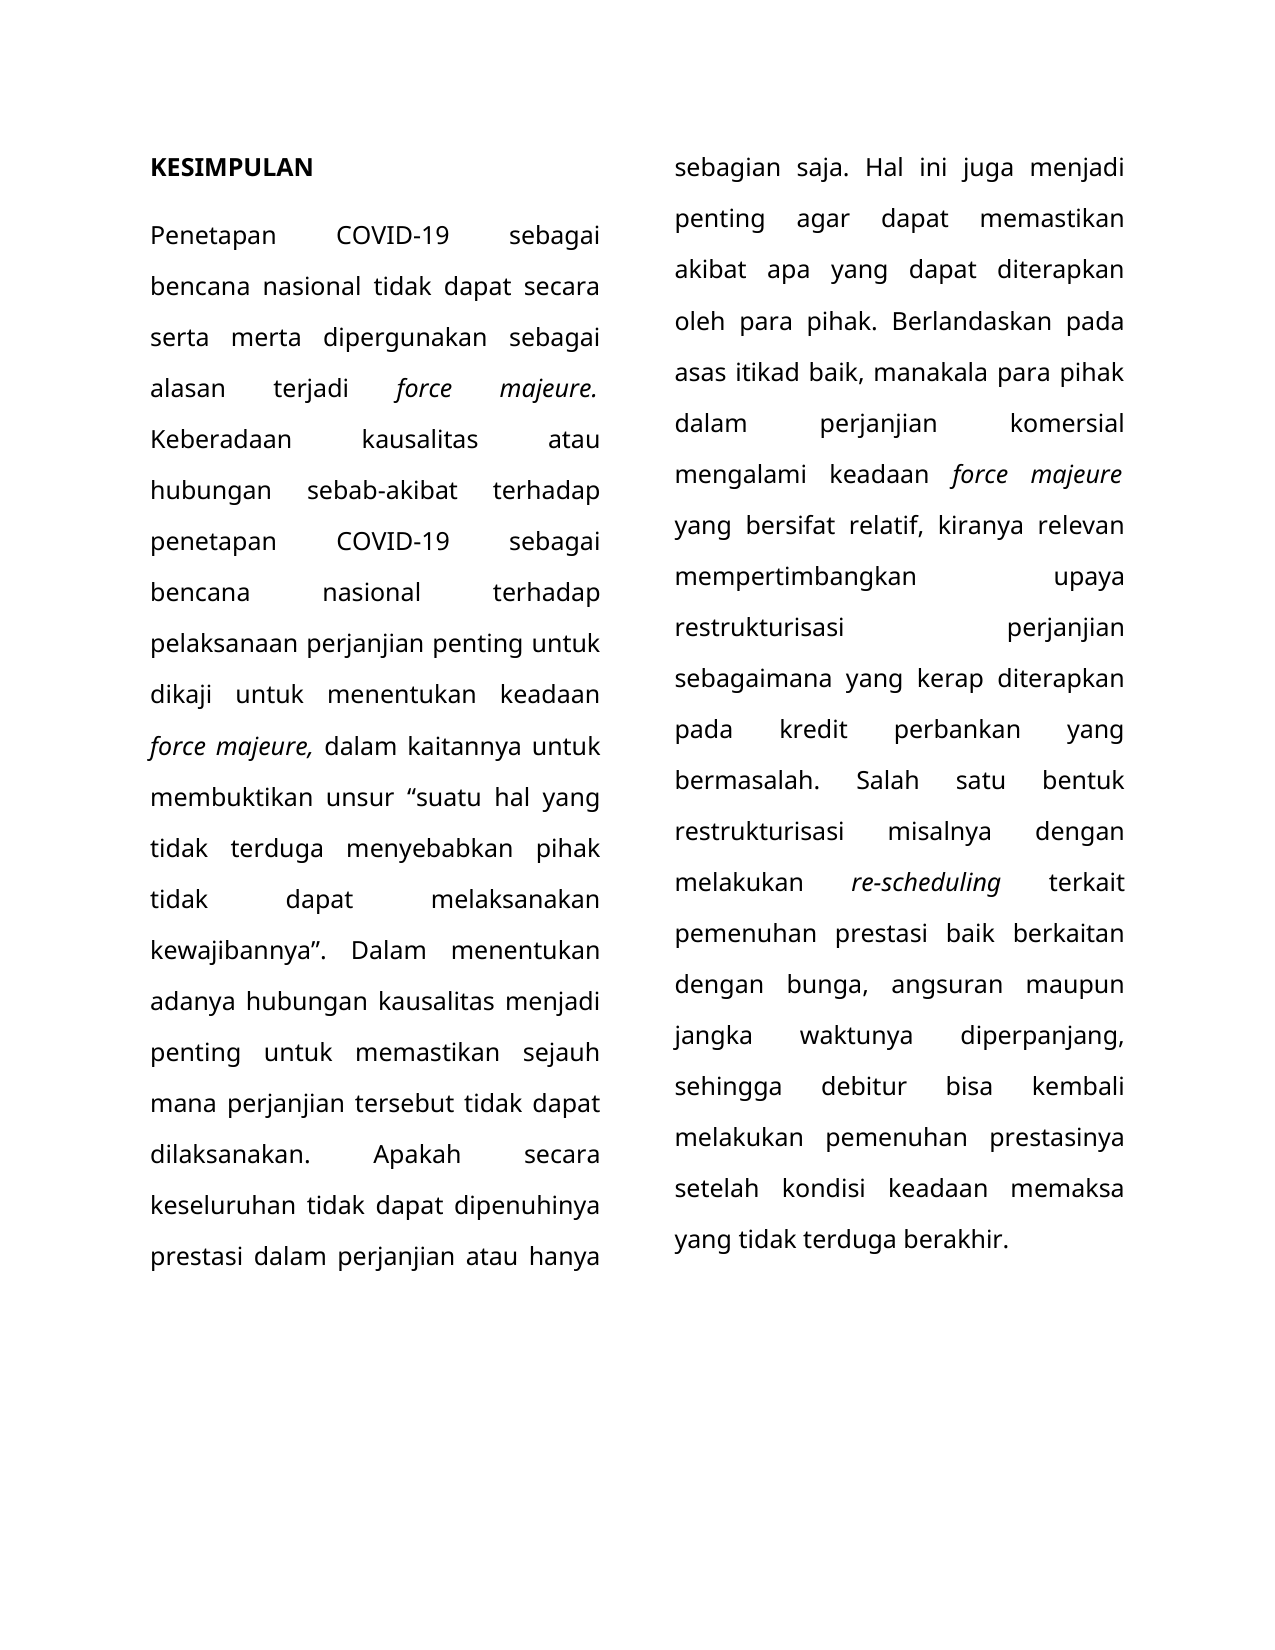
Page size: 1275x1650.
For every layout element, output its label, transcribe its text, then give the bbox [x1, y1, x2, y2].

text Penetapan COVID-19 sebagai bencana nasional tidak dapat secara serta merta dipergunakan sebagai alasan terjadi force majeure. Keberadaan kausalitas atau hubungan sebab-akibat terhadap penetapan COVID-19 sebagai bencana nasional terhadap pelaksanaan perjanjian penting untuk dikaji untuk menentukan keadaan force majeure, dalam kaitannya untuk membuktikan unsur “suatu hal yang tidak terduga menyebabkan pihak tidak dapat melaksanakan kewajibannya”. Dalam menentukan adanya hubungan kausalitas menjadi penting untuk memastikan sejauh mana perjanjian tersebut tidak dapat dilaksanakan. Apakah secara keseluruhan tidak dapat dipenuhinya prestasi dalam perjanjian atau hanya sebagian saja. Hal ini juga menjadi penting agar dapat memastikan akibat apa yang dapat diterapkan oleh para pihak. Berlandaskan pada asas itikad baik, manakala para pihak dalam perjanjian komersial mengalami keadaan force majeure yang bersifat relatif, kiranya relevan mempertimbangkan upaya restrukturisasi perjanjian sebagaimana yang kerap diterapkan pada kredit perbankan yang bermasalah. Salah satu bentuk restrukturisasi misalnya dengan melakukan re-scheduling terkait pemenuhan prestasi baik berkaitan dengan bunga, angsuran maupun jangka waktunya diperpanjang, sehingga debitur bisa kembali melakukan pemenuhan prestasinya setelah kondisi keadaan memaksa yang tidak terduga berakhir. [150, 218, 601, 1273]
text KESIMPULAN [150, 150, 601, 184]
text Penetapan COVID-19 sebagai bencana nasional tidak dapat secara serta merta dipergunakan sebagai alasan terjadi force majeure. Keberadaan kausalitas atau hubungan sebab-akibat terhadap penetapan COVID-19 sebagai bencana nasional terhadap pelaksanaan perjanjian penting untuk dikaji untuk menentukan keadaan force majeure, dalam kaitannya untuk membuktikan unsur “suatu hal yang tidak terduga menyebabkan pihak tidak dapat melaksanakan kewajibannya”. Dalam menentukan adanya hubungan kausalitas menjadi penting untuk memastikan sejauh mana perjanjian tersebut tidak dapat dilaksanakan. Apakah secara keseluruhan tidak dapat dipenuhinya prestasi dalam perjanjian atau hanya sebagian saja. Hal ini juga menjadi penting agar dapat memastikan akibat apa yang dapat diterapkan oleh para pihak. Berlandaskan pada asas itikad baik, manakala para pihak dalam perjanjian komersial mengalami keadaan force majeure yang bersifat relatif, kiranya relevan mempertimbangkan upaya restrukturisasi perjanjian sebagaimana yang kerap diterapkan pada kredit perbankan yang bermasalah. Salah satu bentuk restrukturisasi misalnya dengan melakukan re-scheduling terkait pemenuhan prestasi baik berkaitan dengan bunga, angsuran maupun jangka waktunya diperpanjang, sehingga debitur bisa kembali melakukan pemenuhan prestasinya setelah kondisi keadaan memaksa yang tidak terduga berakhir. [674, 150, 1125, 1256]
